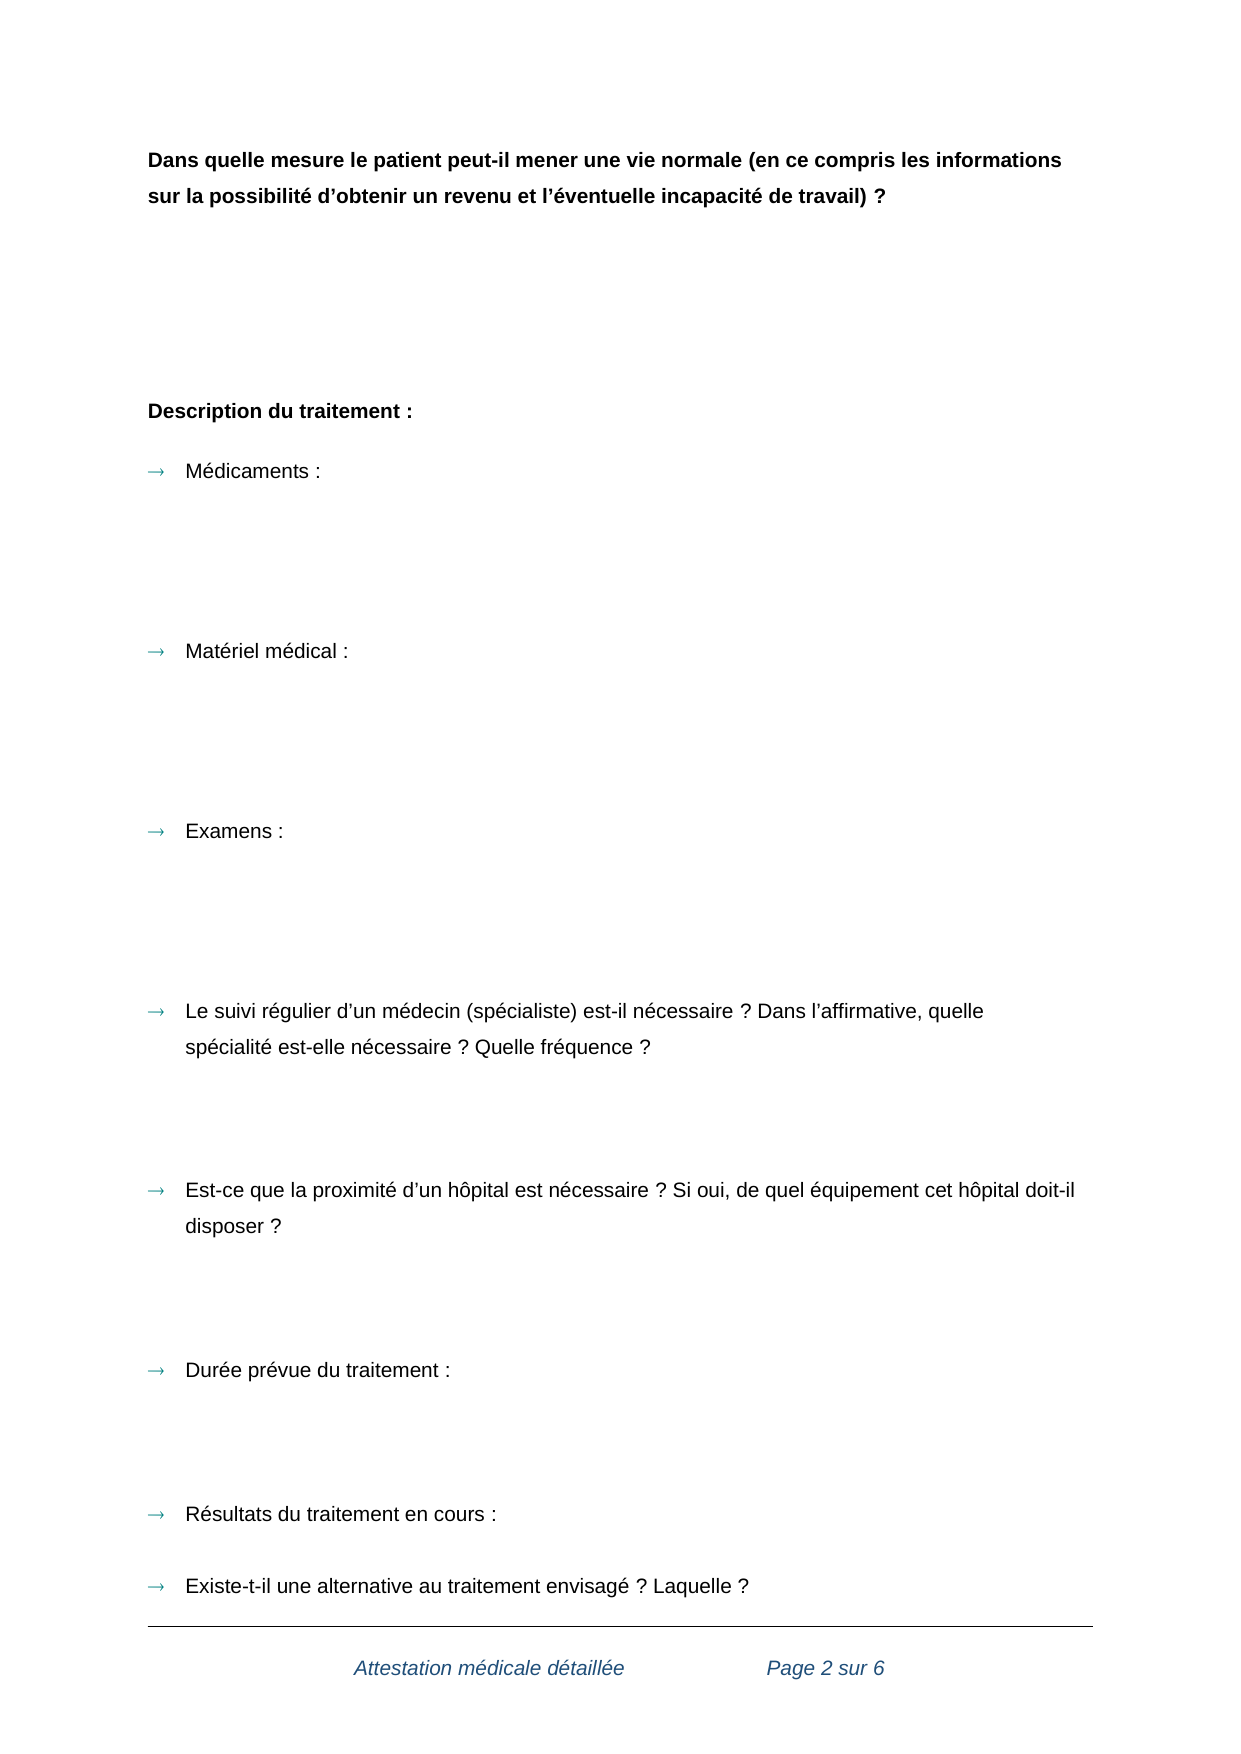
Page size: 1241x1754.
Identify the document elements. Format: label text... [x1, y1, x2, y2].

list Le suivi régulier d’un médecin (spécialiste) est-il nécessaire ? Dans l’affirmative, quelle spécialité est-elle nécessaire ? Quelle fréquence ? [148, 998, 1093, 1058]
list Médicaments : [148, 459, 1093, 483]
list Résultats du traitement en cours : [148, 1502, 1093, 1526]
list Est-ce que la proximité d’un hôpital est nécessaire ? Si oui, de quel équipement cet hôpital doit-il disposer ? [148, 1178, 1093, 1238]
list Examens : [148, 819, 1093, 843]
list Durée prévue du traitement : [148, 1358, 1093, 1382]
list Existe-t-il une alternative au traitement envisagé ? Laquelle ? [148, 1574, 1093, 1598]
text Description du traitement : [148, 399, 1093, 423]
list Matériel médical : [148, 639, 1093, 663]
text Dans quelle mesure le patient peut-il mener une vie normale (en ce compris les informations sur la possibilité d’obtenir un revenu et l’éventuelle incapacité de travail) ? [148, 148, 1093, 207]
